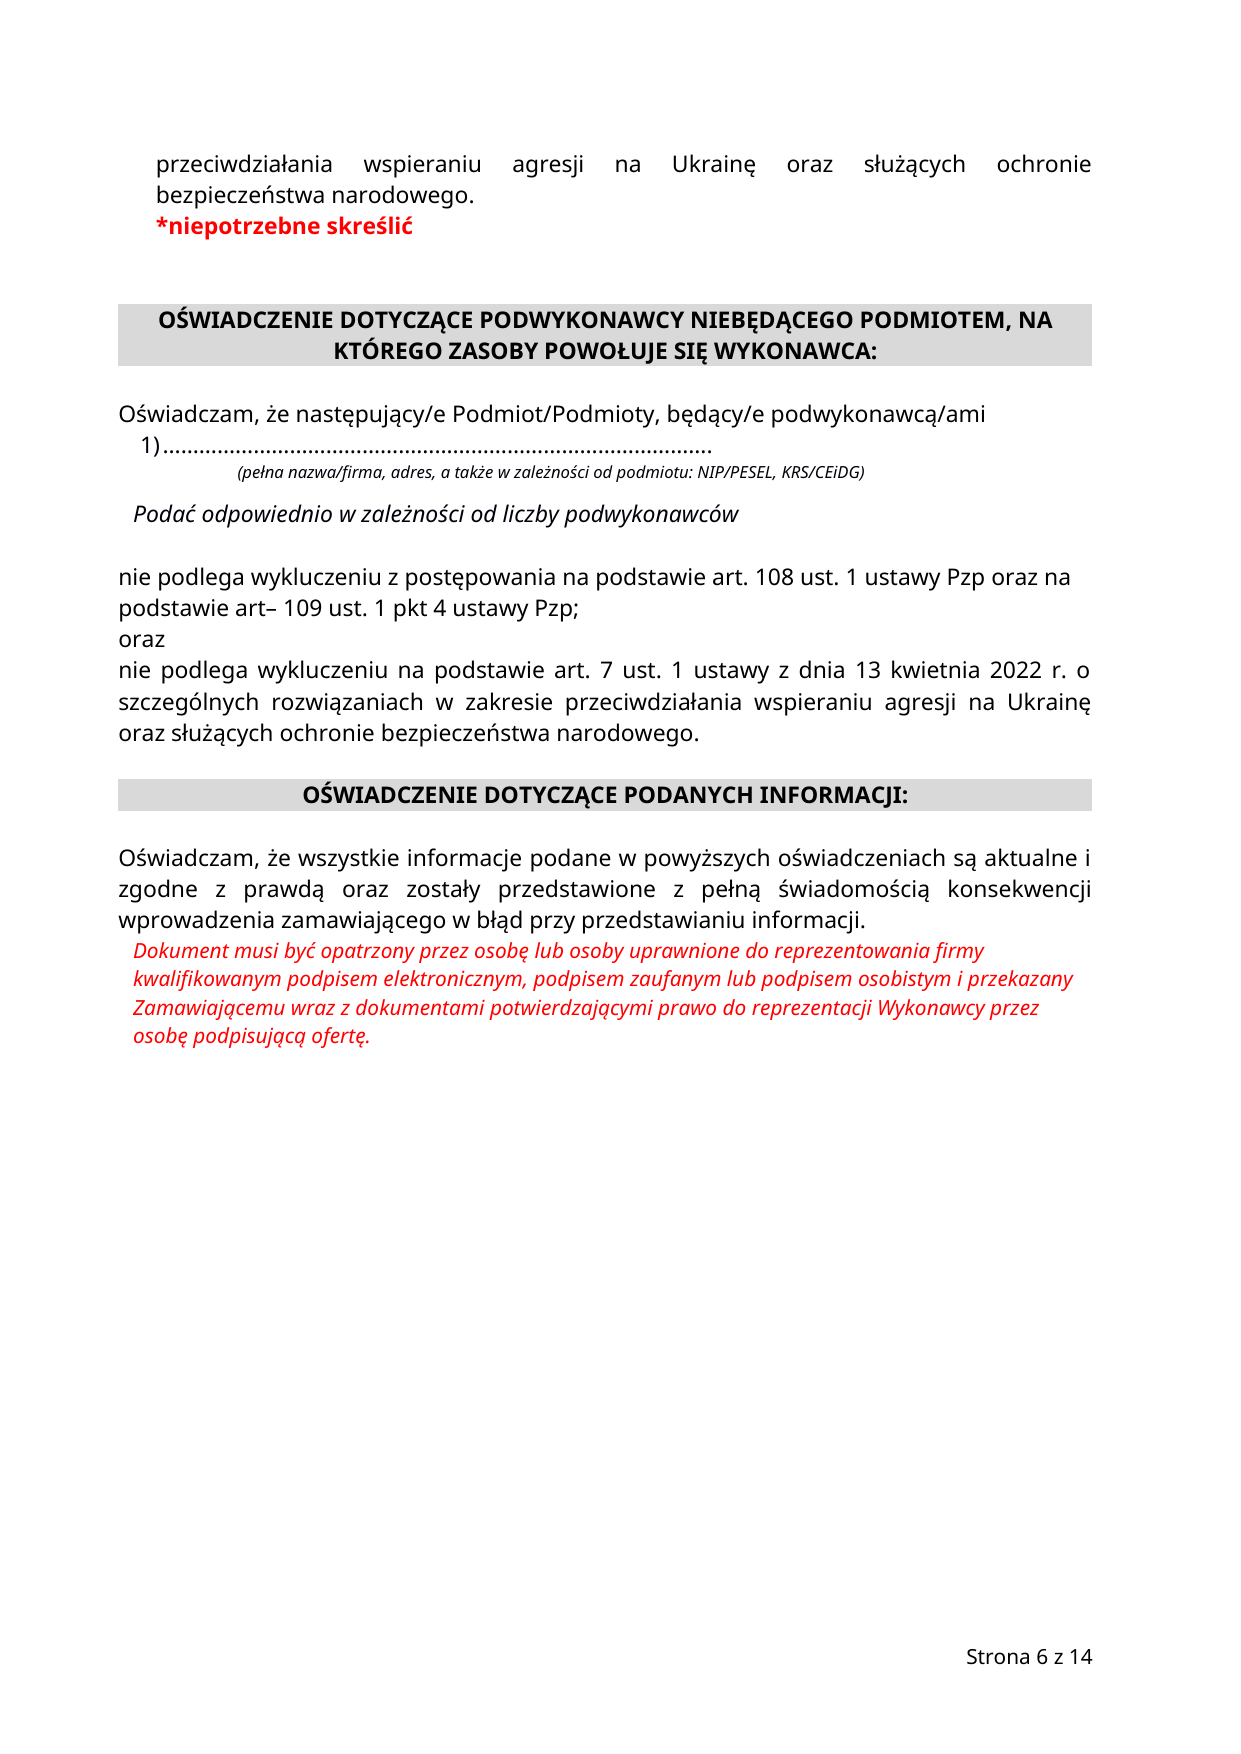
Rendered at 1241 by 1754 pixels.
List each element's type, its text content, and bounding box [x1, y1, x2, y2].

list Podać odpowiednio w zależności od liczby podwykonawców [133, 498, 1092, 529]
text *niepotrzebne skreślić [156, 210, 1092, 241]
list nie podlega wykluczeniu na podstawie art. 7 ust. 1 ustawy z dnia 13 kwietnia 2022 r. o szczególnych rozwiązaniach w zakresie przeciwdziałania wspieraniu agresji na Ukrainę oraz służących ochronie bezpieczeństwa narodowego. [118, 654, 1092, 748]
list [118, 148, 1092, 210]
list (pełna nazwa/firma, adres, a także w zależności od podmiotu: NIP/PESEL, KRS/CEiDG) [237, 460, 1004, 483]
text Oświadczam, że następujący/e Podmiot/Podmioty, będący/e podwykonawcą/ami [118, 398, 1092, 429]
text nie podlega wykluczeniu z postępowania na podstawie art. 108 ust. 1 ustawy Pzp oraz na podstawie art– 109 ust. 1 pkt 4 ustawy Pzp; [118, 561, 1092, 623]
text Oświadczam, że wszystkie informacje podane w powyższych oświadczeniach są aktualne i zgodne z prawdą oraz zostały przedstawione z pełną świadomością konsekwencji wprowadzenia zamawiającego w błąd przy przedstawianiu informacji. [118, 842, 1092, 936]
text Dokument musi być opatrzony przez osobę lub osoby uprawnione do reprezentowania firmy kwalifikowanym podpisem elektronicznym, podpisem zaufanym lub podpisem osobistym i przekazany Zamawiającemu wraz z dokumentami potwierdzającymi prawo do reprezentacji Wykonawcy przez osobę podpisującą ofertę. [133, 936, 1092, 1049]
text OŚWIADCZENIE DOTYCZĄCE PODANYCH INFORMACJI: [118, 779, 1092, 811]
list ………………………………………………………………………………. [140, 429, 1092, 460]
text oraz [118, 623, 1092, 654]
text OŚWIADCZENIE DOTYCZĄCE PODWYKONAWCY NIEBĘDĄCEGO PODMIOTEM, NA KTÓREGO ZASOBY POWOŁUJE SIĘ WYKONAWCA: [118, 304, 1092, 366]
